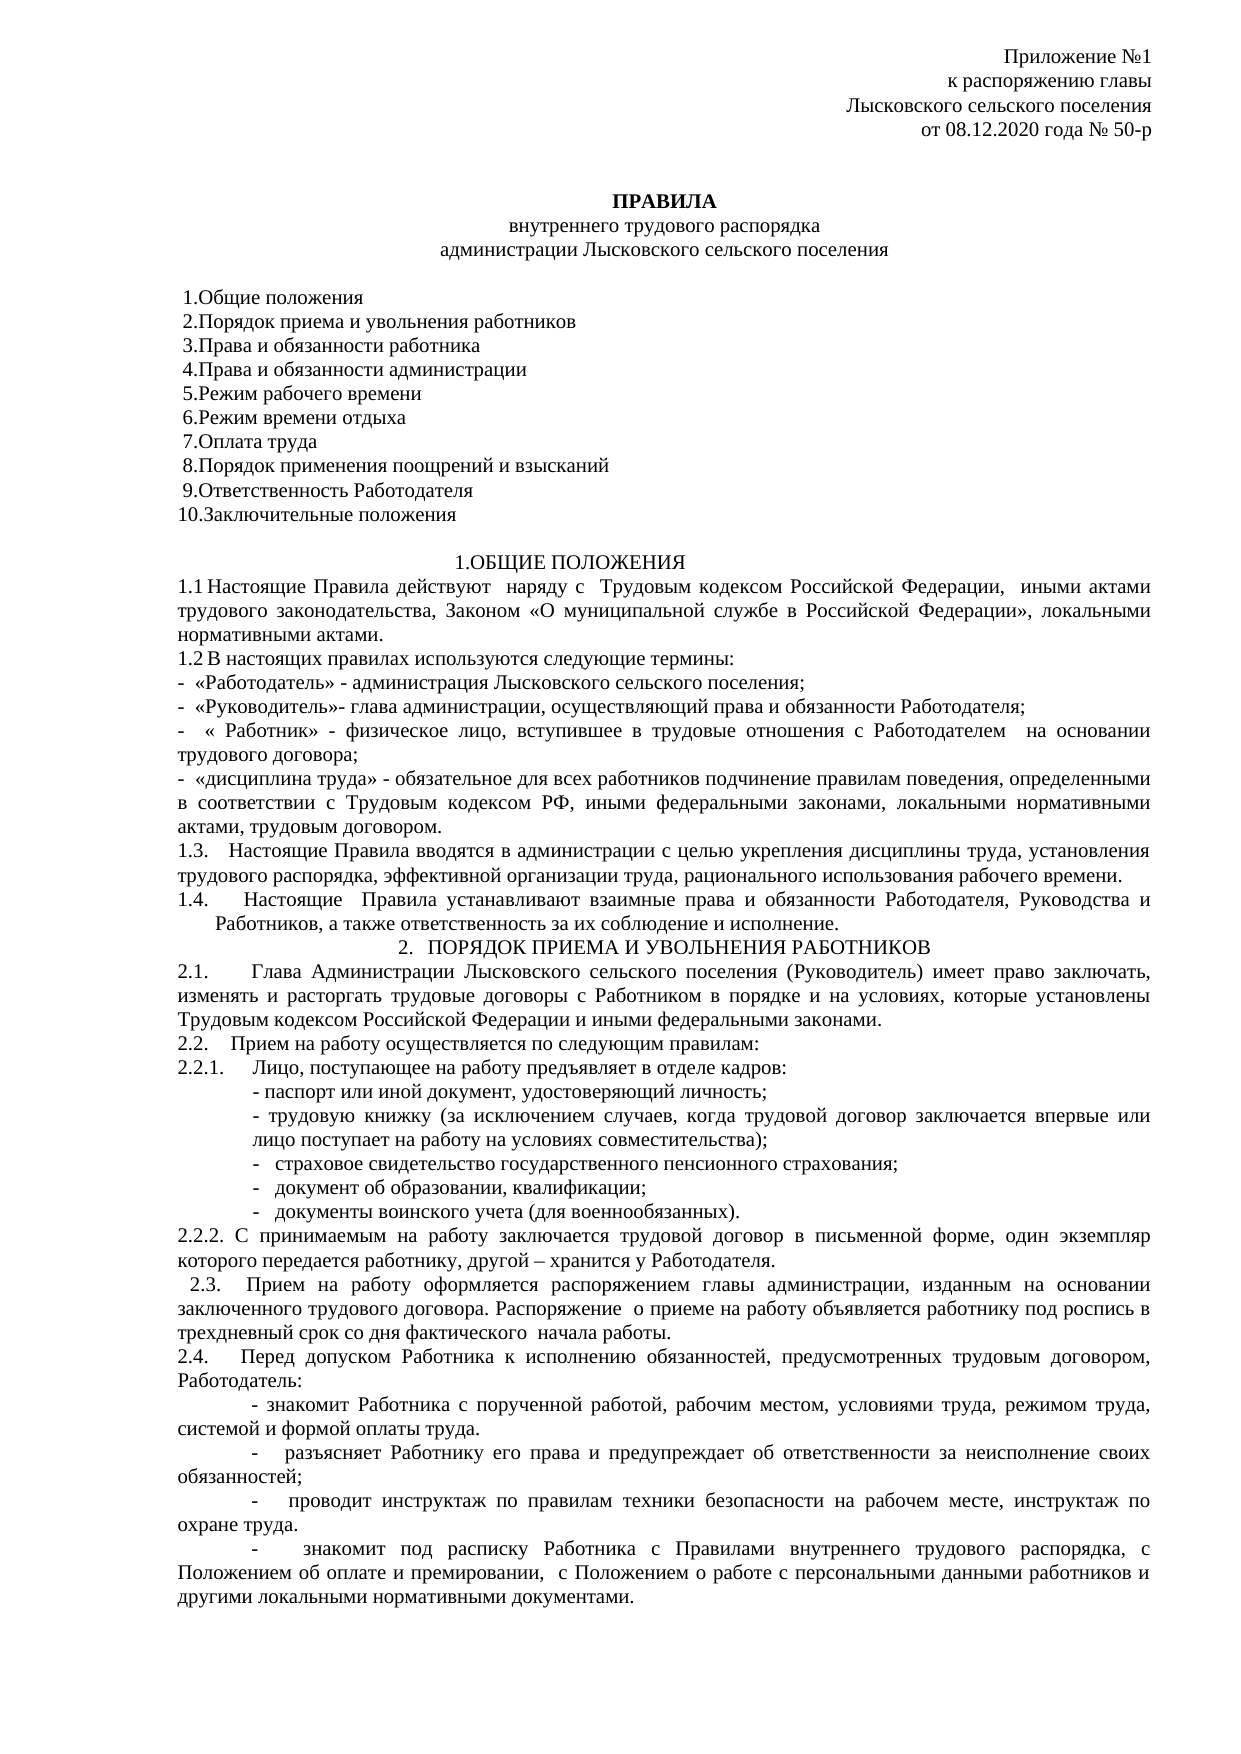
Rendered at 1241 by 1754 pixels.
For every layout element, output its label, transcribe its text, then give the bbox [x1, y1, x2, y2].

text от 08.12.2020 года № 50-р [177, 117, 1152, 141]
list Настоящие Правила устанавливают взаимные права и обязанности Работодателя, Руководства и Работников, а также ответственность за их соблюдение и исполнение. [177, 887, 1152, 935]
list 6.Режим времени отдыха [177, 405, 1152, 429]
list - знакомит под расписку Работника с Правилами внутреннего трудового распорядка, с Положением об оплате и премировании, с Положением о работе с персональными данными работников и другими локальными нормативными документами. [177, 1536, 1152, 1608]
list 7.Оплата труда [177, 429, 1152, 453]
text к распоряжению главы [177, 68, 1152, 92]
list - разъясняет Работнику его права и предупреждает об ответственности за неисполнение своих обязанностей; [177, 1440, 1152, 1488]
list Настоящие Правила действуют наряду с Трудовым кодексом Российской Федерации, иными актами трудового законодательства, Законом «О муниципальной службе в Российской Федерации», локальными нормативными актами. [177, 574, 1152, 646]
list 3.Права и обязанности работника [177, 333, 1152, 357]
list 5.Режим рабочего времени [177, 381, 1152, 405]
list - «дисциплина труда» - обязательное для всех работников подчинение правилам поведения, определенными в соответствии с Трудовым кодексом РФ, иными федеральными законами, локальными нормативными актами, трудовым договором. [177, 766, 1152, 838]
list 2.3. Прием на работу оформляется распоряжением главы администрации, изданным на основании заключенного трудового договора. Распоряжение о приеме на работу объявляется работнику под роспись в трехдневный срок со дня фактического начала работы. [177, 1272, 1152, 1344]
list Глава Администрации Лысковского сельского поселения (Руководитель) имеет право заключать, изменять и расторгать трудовые договоры с Работником в порядке и на условиях, которые установлены Трудовым кодексом Российской Федерации и иными федеральными законами. [177, 959, 1152, 1031]
list - проводит инструктаж по правилам техники безопасности на рабочем месте, инструктаж по охране труда. [177, 1488, 1152, 1536]
list 4.Права и обязанности администрации [177, 357, 1152, 381]
text Приложение №1 [177, 44, 1152, 68]
list - паспорт или иной документ, удостоверяющий личность; [252, 1079, 1152, 1103]
list - «Работодатель» - администрация Лысковского сельского поселения; [177, 670, 1152, 694]
list Прием на работу осуществляется по следующим правилам: [177, 1031, 1152, 1055]
list 10.Заключительные положения [177, 502, 1152, 526]
list - страховое свидетельство государственного пенсионного страхования; [252, 1151, 1152, 1175]
list 2.Порядок приема и увольнения работников [177, 309, 1152, 333]
list - « Работник» - физическое лицо, вступившее в трудовые отношения с Работодателем на основании трудового договора; [177, 718, 1152, 766]
list 2.2.2. С принимаемым на работу заключается трудовой договор в письменной форме, один экземпляр которого передается работнику, другой – хранится у Работодателя. [177, 1223, 1152, 1272]
text ПРАВИЛА [177, 189, 1152, 213]
text Лысковского сельского поселения [177, 92, 1152, 117]
list Лицо, поступающее на работу предъявляет в отделе кадров: [177, 1055, 1152, 1079]
list В настоящих правилах используются следующие термины: [177, 646, 1152, 670]
list - документы воинского учета (для военнообязанных). [252, 1199, 1152, 1223]
list - документ об образовании, квалификации; [252, 1175, 1152, 1199]
list 1.ОБЩИЕ ПОЛОЖЕНИЯ [215, 550, 1152, 574]
list 1.Общие положения [177, 285, 1152, 309]
list 9.Ответственность Работодателя [177, 477, 1152, 502]
list - «Руководитель»- глава администрации, осуществляющий права и обязанности Работодателя; [177, 694, 1152, 718]
list 8.Порядок применения поощрений и взысканий [177, 453, 1152, 477]
list 1.3. Настоящие Правила вводятся в администрации с целью укрепления дисциплины труда, установления трудового распорядка, эффективной организации труда, рационального использования рабочего времени. [177, 838, 1152, 887]
list - знакомит Работника с порученной работой, рабочим местом, условиями труда, режимом труда, системой и формой оплаты труда. [177, 1392, 1152, 1440]
list - трудовую книжку (за исключением случаев, когда трудовой договор заключается впервые или лицо поступает на работу на условиях совместительства); [252, 1103, 1152, 1151]
text внутреннего трудового распорядка [177, 213, 1152, 237]
list 2.4. Перед допуском Работника к исполнению обязанностей, предусмотренных трудовым договором, Работодатель: [177, 1344, 1152, 1392]
text администрации Лысковского сельского поселения [177, 237, 1152, 261]
list ПОРЯДОК ПРИЕМА И УВОЛЬНЕНИЯ РАБОТНИКОВ [177, 935, 1152, 959]
